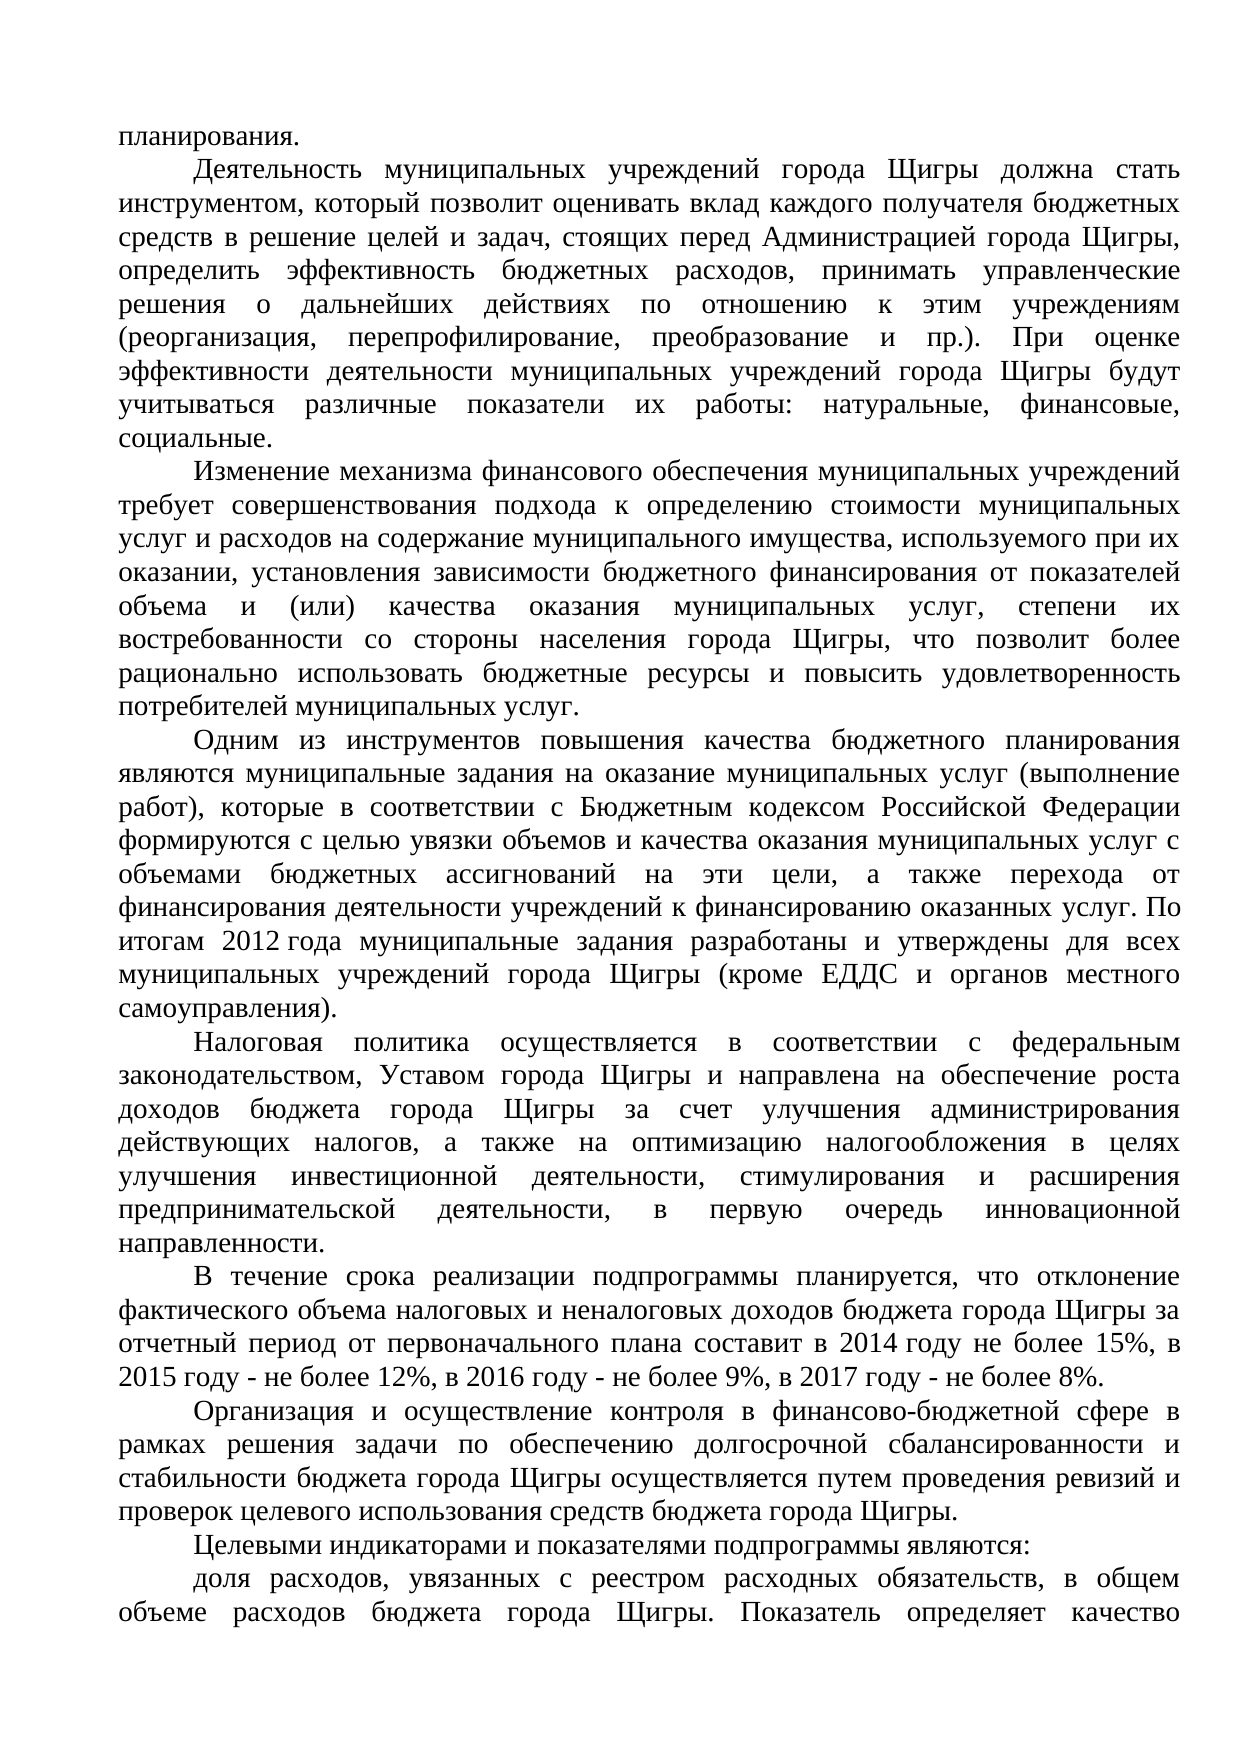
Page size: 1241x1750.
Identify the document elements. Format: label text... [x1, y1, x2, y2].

text В течение срока реализации подпрограммы планируется, что отклонение фактического объема налоговых и неналоговых доходов бюджета города Щигры за отчетный период от первоначального плана составит в 2014 году не более 15%, в 2015 году - не более 12%, в 2016 году - не более 9%, в 2017 году - не более 8%. [118, 1258, 1181, 1393]
text Целевыми индикаторами и показателями подпрограммы являются: [118, 1527, 1181, 1560]
text Одним из инструментов повышения качества бюджетного планирования являются муниципальные задания на оказание муниципальных услуг (выполнение работ), которые в соответствии с Бюджетным кодексом Российской Федерации формируются с целью увязки объемов и качества оказания муниципальных услуг с объемами бюджетных ассигнований на эти цели, а также перехода от финансирования деятельности учреждений к финансированию оказанных услуг. По итогам 2012 года муниципальные задания разработаны и утверждены для всех муниципальных учреждений города Щигры (кроме ЕДДС и органов местного самоуправления). [118, 722, 1181, 1024]
text Организация и осуществление контроля в финансово-бюджетной сфере в рамках решения задачи по обеспечению долгосрочной сбалансированности и стабильности бюджета города Щигры осуществляется путем проведения ревизий и проверок целевого использования средств бюджета города Щигры. [118, 1393, 1181, 1527]
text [118, 1560, 1181, 1627]
text Налоговая политика осуществляется в соответствии с федеральным законодательством, Уставом города Щигры и направлена на обеспечение роста доходов бюджета города Щигры за счет улучшения администрирования действующих налогов, а также на оптимизацию налогообложения в целях улучшения инвестиционной деятельности, стимулирования и расширения предпринимательской деятельности, в первую очередь инновационной направленности. [118, 1024, 1181, 1258]
text Деятельность муниципальных учреждений города Щигры должна стать инструментом, который позволит оценивать вклад каждого получателя бюджетных средств в решение целей и задач, стоящих перед Администрацией города Щигры, определить эффективность бюджетных расходов, принимать управленческие решения о дальнейших действиях по отношению к этим учреждениям (реорганизация, перепрофилирование, преобразование и пр.). При оценке эффективности деятельности муниципальных учреждений города Щигры будут учитываться различные показатели их работы: натуральные, финансовые, социальные. [118, 152, 1181, 453]
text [118, 118, 1181, 152]
text Изменение механизма финансового обеспечения муниципальных учреждений требует совершенствования подхода к определению стоимости муниципальных услуг и расходов на содержание муниципального имущества, используемого при их оказании, установления зависимости бюджетного финансирования от показателей объема и (или) качества оказания муниципальных услуг, степени их востребованности со стороны населения города Щигры, что позволит более рационально использовать бюджетные ресурсы и повысить удовлетворенность потребителей муниципальных услуг. [118, 453, 1181, 722]
